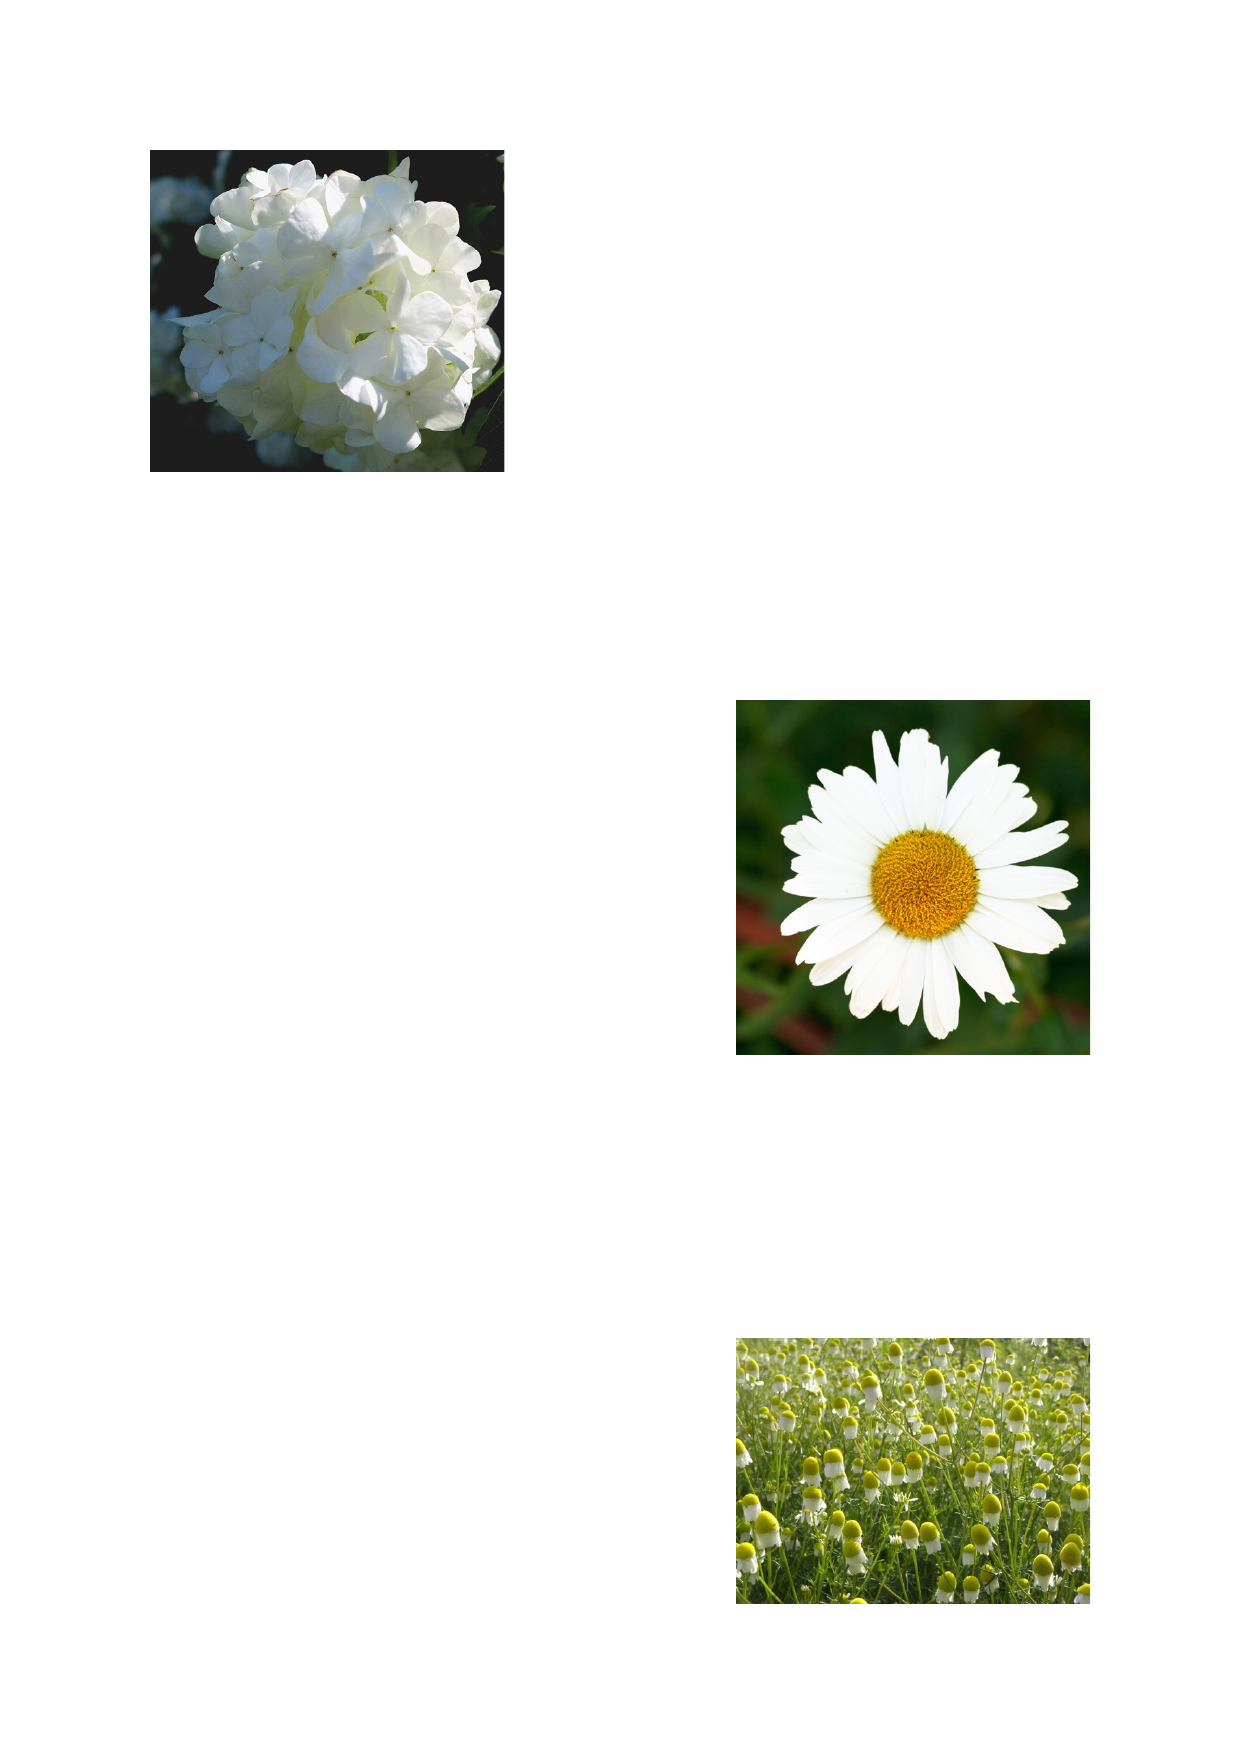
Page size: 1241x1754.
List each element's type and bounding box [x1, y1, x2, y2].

picture [736, 1338, 1091, 1604]
picture [736, 700, 1091, 1055]
picture [150, 150, 505, 472]
